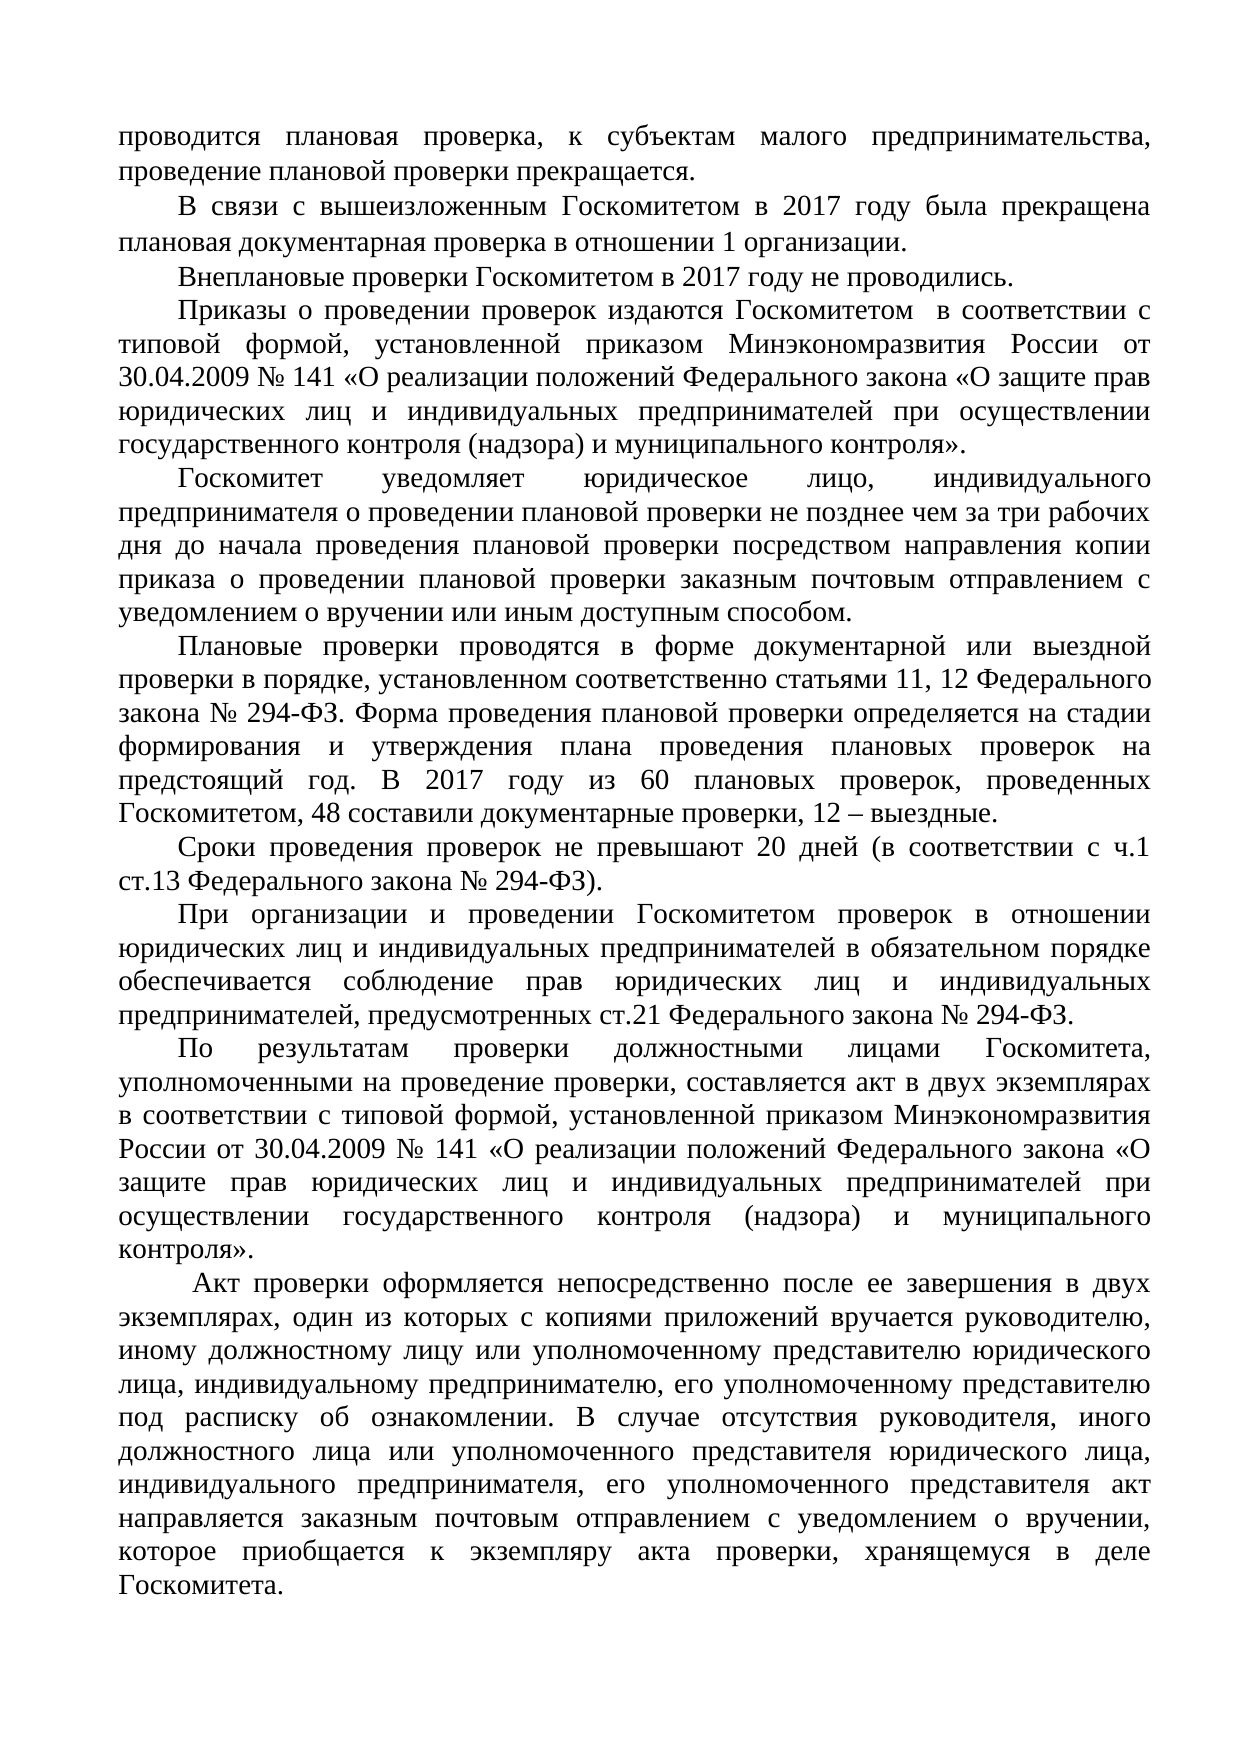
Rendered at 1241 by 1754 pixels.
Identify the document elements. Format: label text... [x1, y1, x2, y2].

text Сроки проведения проверок не превышают 20 дней (в соответствии с ч.1 ст.13 Федерального закона № 294-ФЗ). [118, 829, 1152, 896]
text Приказы о проведении проверок издаются Госкомитетом в соответствии с типовой формой, установленной приказом Минэкономразвития России от 30.04.2009 № 141 «О реализации положений Федерального закона «О защите прав юридических лиц и индивидуальных предпринимателей при осуществлении государственного контроля (надзора) и муниципального контроля». [118, 292, 1152, 460]
text При организации и проведении Госкомитетом проверок в отношении юридических лиц и индивидуальных предпринимателей в обязательном порядке обеспечивается соблюдение прав юридических лиц и индивидуальных предпринимателей, предусмотренных ст.21 Федерального закона № 294-ФЗ. [118, 896, 1152, 1030]
text Внеплановые проверки Госкомитетом в 2017 году не проводились. [118, 259, 1152, 292]
text Плановые проверки проводятся в форме документарной или выездной проверки в порядке, установленном соответственно статьями 11, 12 Федерального закона № 294-ФЗ. Форма проведения плановой проверки определяется на стадии формирования и утверждения плана проведения плановых проверок на предстоящий год. В 2017 году из 60 плановых проверок, проведенных Госкомитетом, 48 составили документарные проверки, 12 – выездные. [118, 628, 1152, 829]
text Акт проверки оформляется непосредственно после ее завершения в двух экземплярах, один из которых с копиями приложений вручается руководителю, иному должностному лицу или уполномоченному представителю юридического лица, индивидуальному предпринимателю, его уполномоченному представителю под расписку об ознакомлении. В случае отсутствия руководителя, иного должностного лица или уполномоченного представителя юридического лица, индивидуального предпринимателя, его уполномоченного представителя акт направляется заказным почтовым отправлением с уведомлением о вручении, которое приобщается к экземпляру акта проверки, хранящемуся в деле Госкомитета. [118, 1265, 1152, 1601]
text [118, 118, 1152, 187]
text Госкомитет уведомляет юридическое лицо, индивидуального предпринимателя о проведении плановой проверки не позднее чем за три рабочих дня до начала проведения плановой проверки посредством направления копии приказа о проведении плановой проверки заказным почтовым отправлением с уведомлением о вручении или иным доступным способом. [118, 460, 1152, 628]
text В связи с вышеизложенным Госкомитетом в 2017 году была прекращена плановая документарная проверка в отношении 1 организации. [118, 188, 1152, 257]
text По результатам проверки должностными лицами Госкомитета, уполномоченными на проведение проверки, составляется акт в двух экземплярах в соответствии с типовой формой, установленной приказом Минэкономразвития России от 30.04.2009 № 141 «О реализации положений Федерального закона «О защите прав юридических лиц и индивидуальных предпринимателей при осуществлении государственного контроля (надзора) и муниципального контроля». [118, 1030, 1152, 1265]
